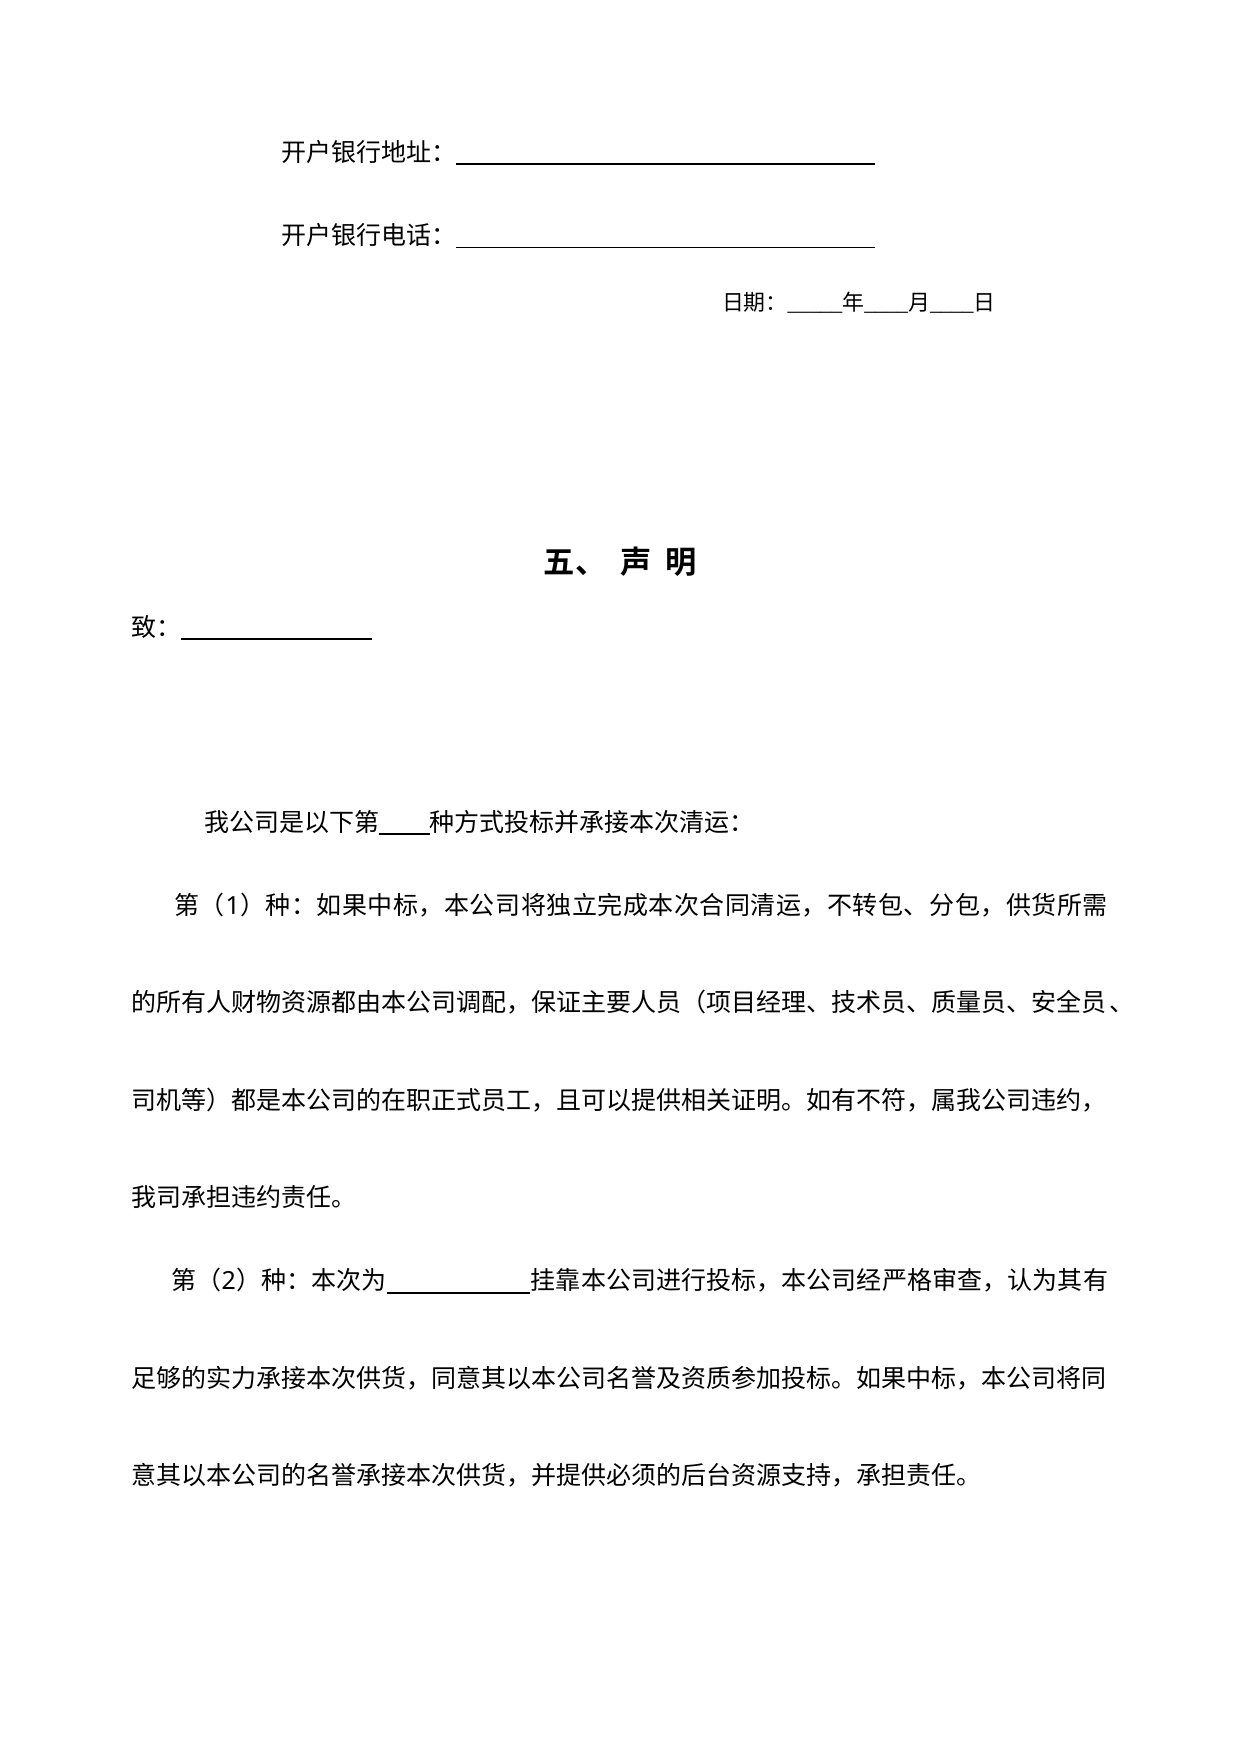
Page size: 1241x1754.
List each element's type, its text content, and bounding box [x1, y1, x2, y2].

text 开户银行地址： [235, 118, 1109, 183]
text 我公司是以下第 种方式投标并承接本次清运： [131, 788, 1109, 853]
text 日期：_____年____月____日 [656, 284, 1109, 317]
text 第（2）种：本次为 挂靠本公司进行投标，本公司经严格审查，认为其有足够的实力承接本次供货，同意其以本公司名誉及资质参加投标。如果中标，本公司将同意其以本公司的名誉承接本次供货，并提供必须的后台资源支持，承担责任。 [131, 1246, 1109, 1506]
text 第（1）种：如果中标，本公司将独立完成本次合同清运，不转包、分包，供货所需的所有人财物资源都由本公司调配，保证主要人员（项目经理、技术员、质量员、安全员、司机等）都是本公司的在职正式员工，且可以提供相关证明。如有不符，属我公司违约，我司承担违约责任。 [131, 871, 1109, 1228]
text 开户银行电话： [235, 201, 1109, 266]
text 致： [131, 593, 1109, 658]
text 五、 声 明 [131, 528, 1109, 593]
